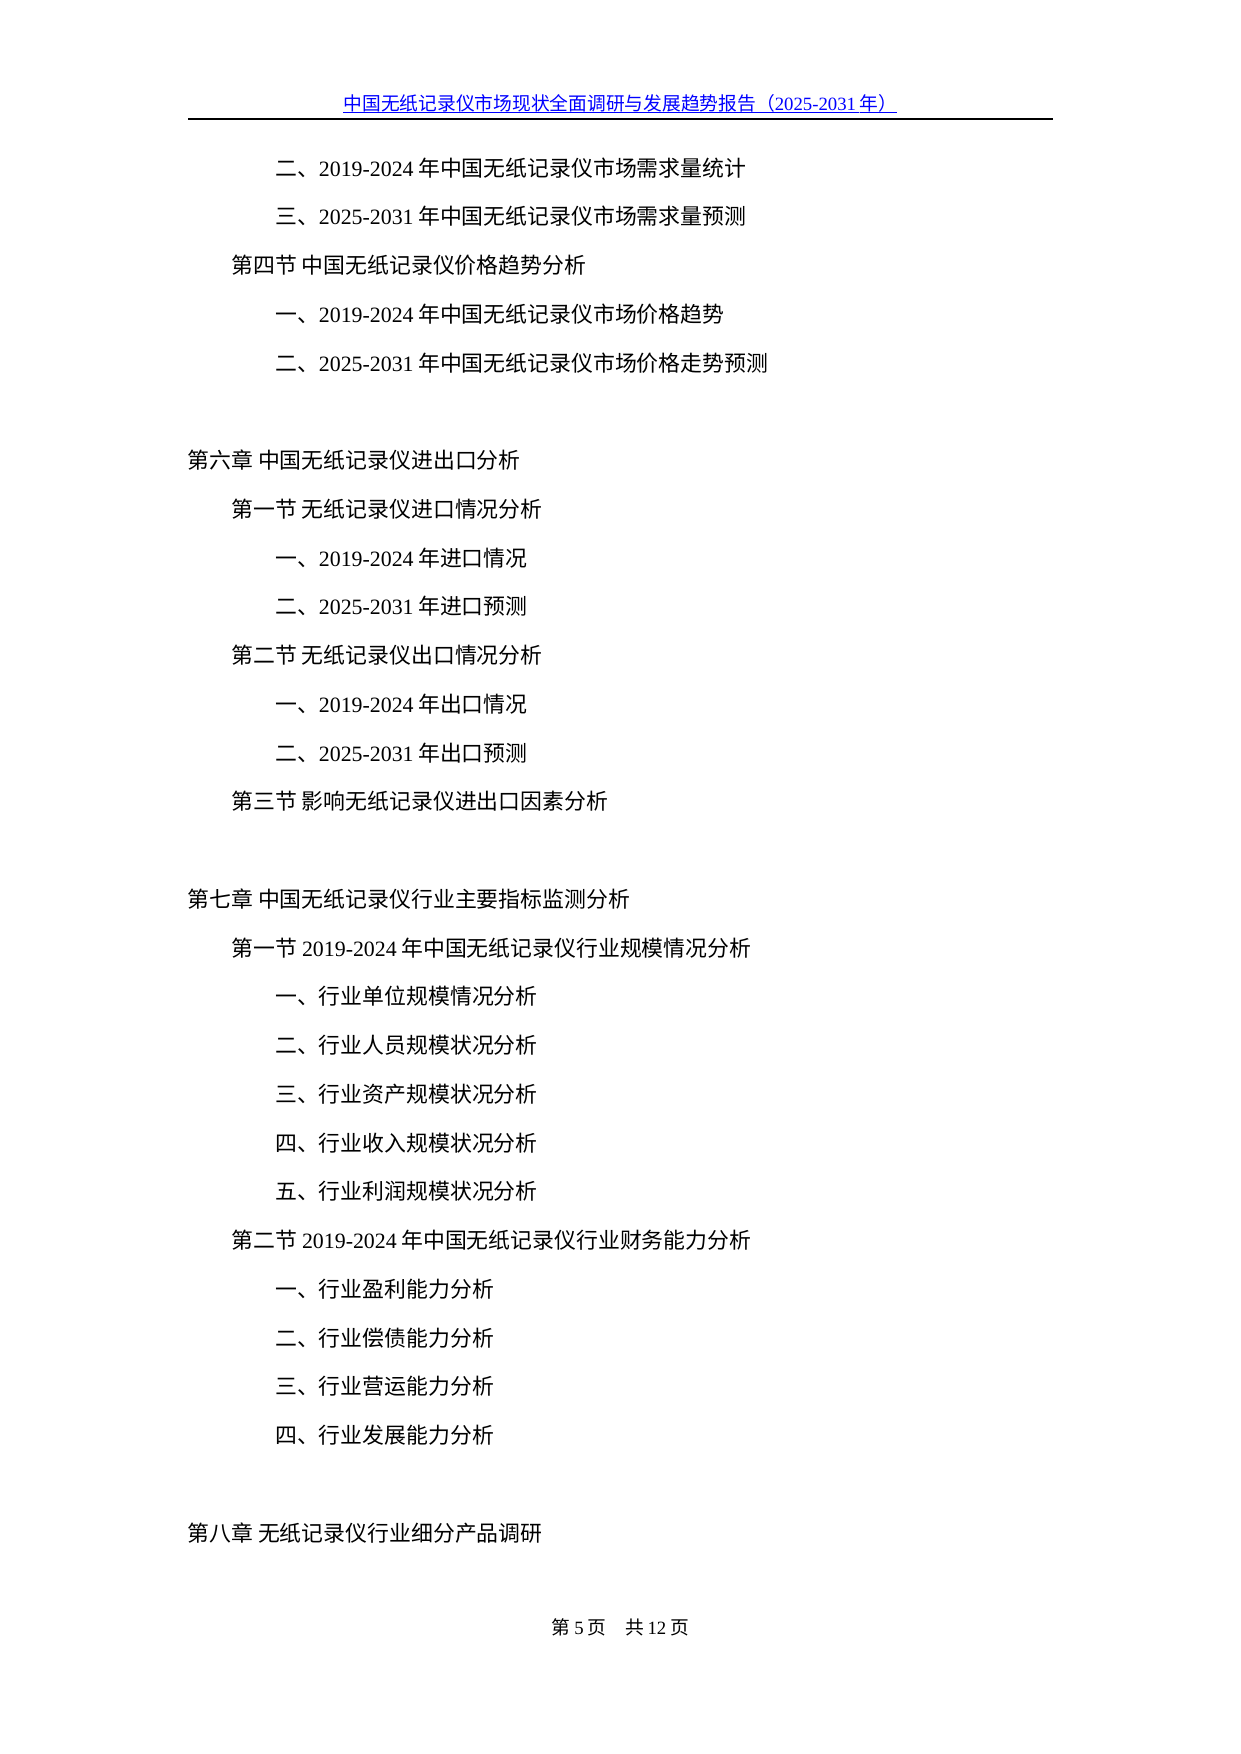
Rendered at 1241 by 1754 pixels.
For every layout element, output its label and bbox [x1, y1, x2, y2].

text [187, 150, 1053, 1548]
